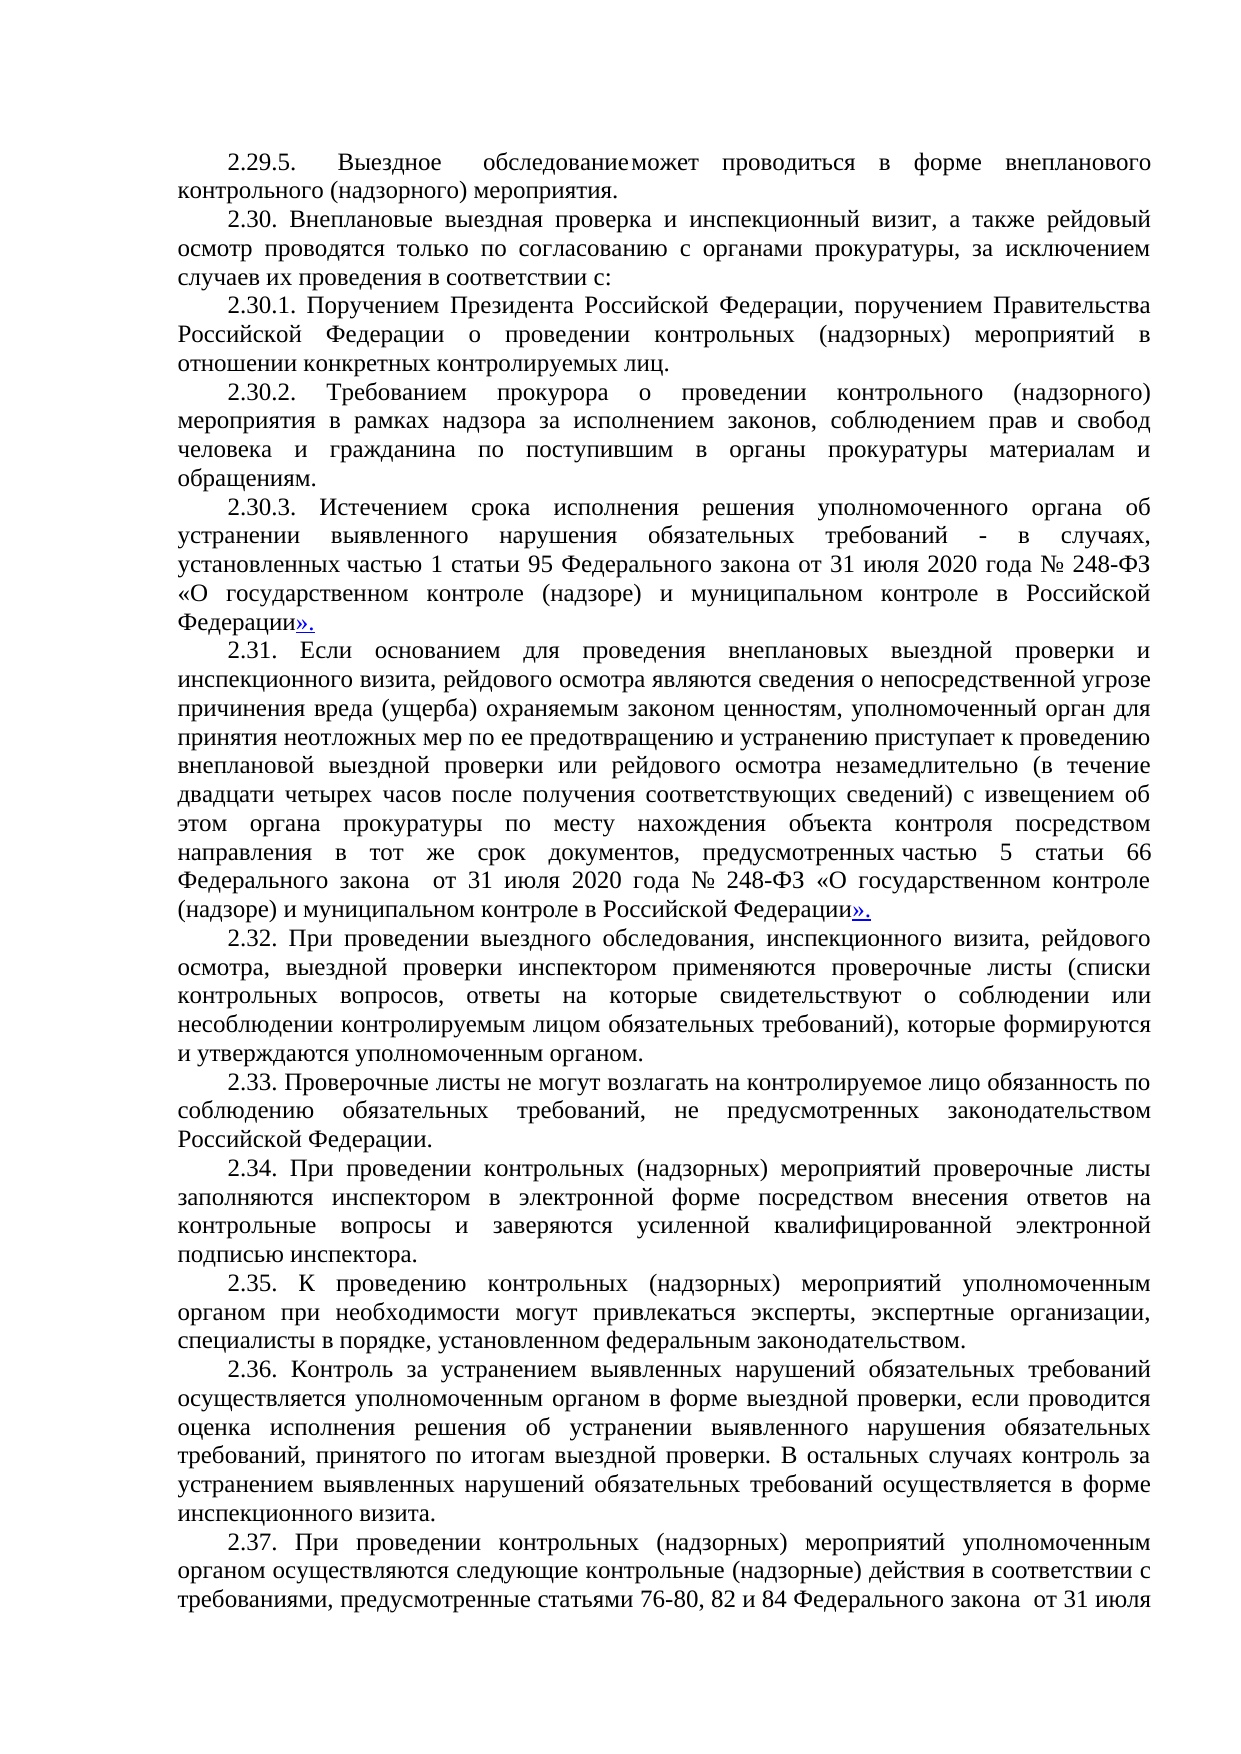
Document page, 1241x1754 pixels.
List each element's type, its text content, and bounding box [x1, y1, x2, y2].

text 2.35. К проведению контрольных (надзорных) мероприятий уполномоченным органом при необходимости могут привлекаться эксперты, экспертные организации, специалисты в порядке, установленном федеральным законодательством. [177, 1268, 1152, 1354]
text 2.29.5. Выездное обследование может проводиться в форме внепланового контрольного (надзорного) мероприятия. [177, 147, 1152, 204]
text 2.30.3. Истечением срока исполнения решения уполномоченного органа об устранении выявленного нарушения обязательных требований - в случаях, установленных частью 1 статьи 95 ». [177, 492, 1152, 636]
text 2.30.2. Требованием прокурора о проведении контрольного (надзорного) мероприятия в рамках надзора за исполнением законов, соблюдением прав и свобод человека и гражданина по поступившим в органы прокуратуры материалам и обращениям. [177, 377, 1152, 492]
text 2.33. Проверочные листы не могут возлагать на контролируемое лицо обязанность по соблюдению обязательных требований, не предусмотренных законодательством Российской Федерации. [177, 1067, 1152, 1153]
text 2.36. Контроль за устранением выявленных нарушений обязательных требований осуществляется уполномоченным органом в форме выездной проверки, если проводится оценка исполнения решения об устранении выявленного нарушения обязательных требований, принятого по итогам выездной проверки. В остальных случаях контроль за устранением выявленных нарушений обязательных требований осуществляется в форме инспекционного визита. [177, 1354, 1152, 1527]
text 2.32. При проведении выездного обследования, инспекционного визита, рейдового осмотра, выездной проверки инспектором применяются проверочные листы (списки контрольных вопросов, ответы на которые свидетельствуют о соблюдении или несоблюдении контролируемым лицом обязательных требований), которые формируются и утверждаются уполномоченным органом. [177, 923, 1152, 1067]
text 2.30. Внеплановые выездная проверка и инспекционный визит, а также рейдовый осмотр проводятся только по согласованию с органами прокуратуры, за исключением случаев их проведения в соответствии с: [177, 204, 1152, 291]
text 2.34. При проведении контрольных (надзорных) мероприятий проверочные листы заполняются инспектором в электронной форме посредством внесения ответов на контрольные вопросы и заверяются усиленной квалифицированной электронной подписью инспектора. [177, 1153, 1152, 1268]
text 2.31. Если основанием для проведения внеплановых выездной проверки и инспекционного визита, рейдового осмотра являются сведения о непосредственной угрозе причинения вреда (ущерба) охраняемым законом ценностям, уполномоченный орган для принятия неотложных мер по ее предотвращению и устранению приступает к проведению внеплановой выездной проверки или рейдового осмотра незамедлительно (в течение двадцати четырех часов после получения соответствующих сведений) с извещением об этом органа прокуратуры по месту нахождения объекта контроля посредством направления в тот же срок документов, предусмотренных частью 5 статьи 66 Федерального закона ». [177, 636, 1152, 923]
text 2.30.1. Поручением Президента Российской Федерации, поручением Правительства Российской Федерации о проведении контрольных (надзорных) мероприятий в отношении конкретных контролируемых лиц. [177, 291, 1152, 377]
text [177, 1527, 1152, 1613]
